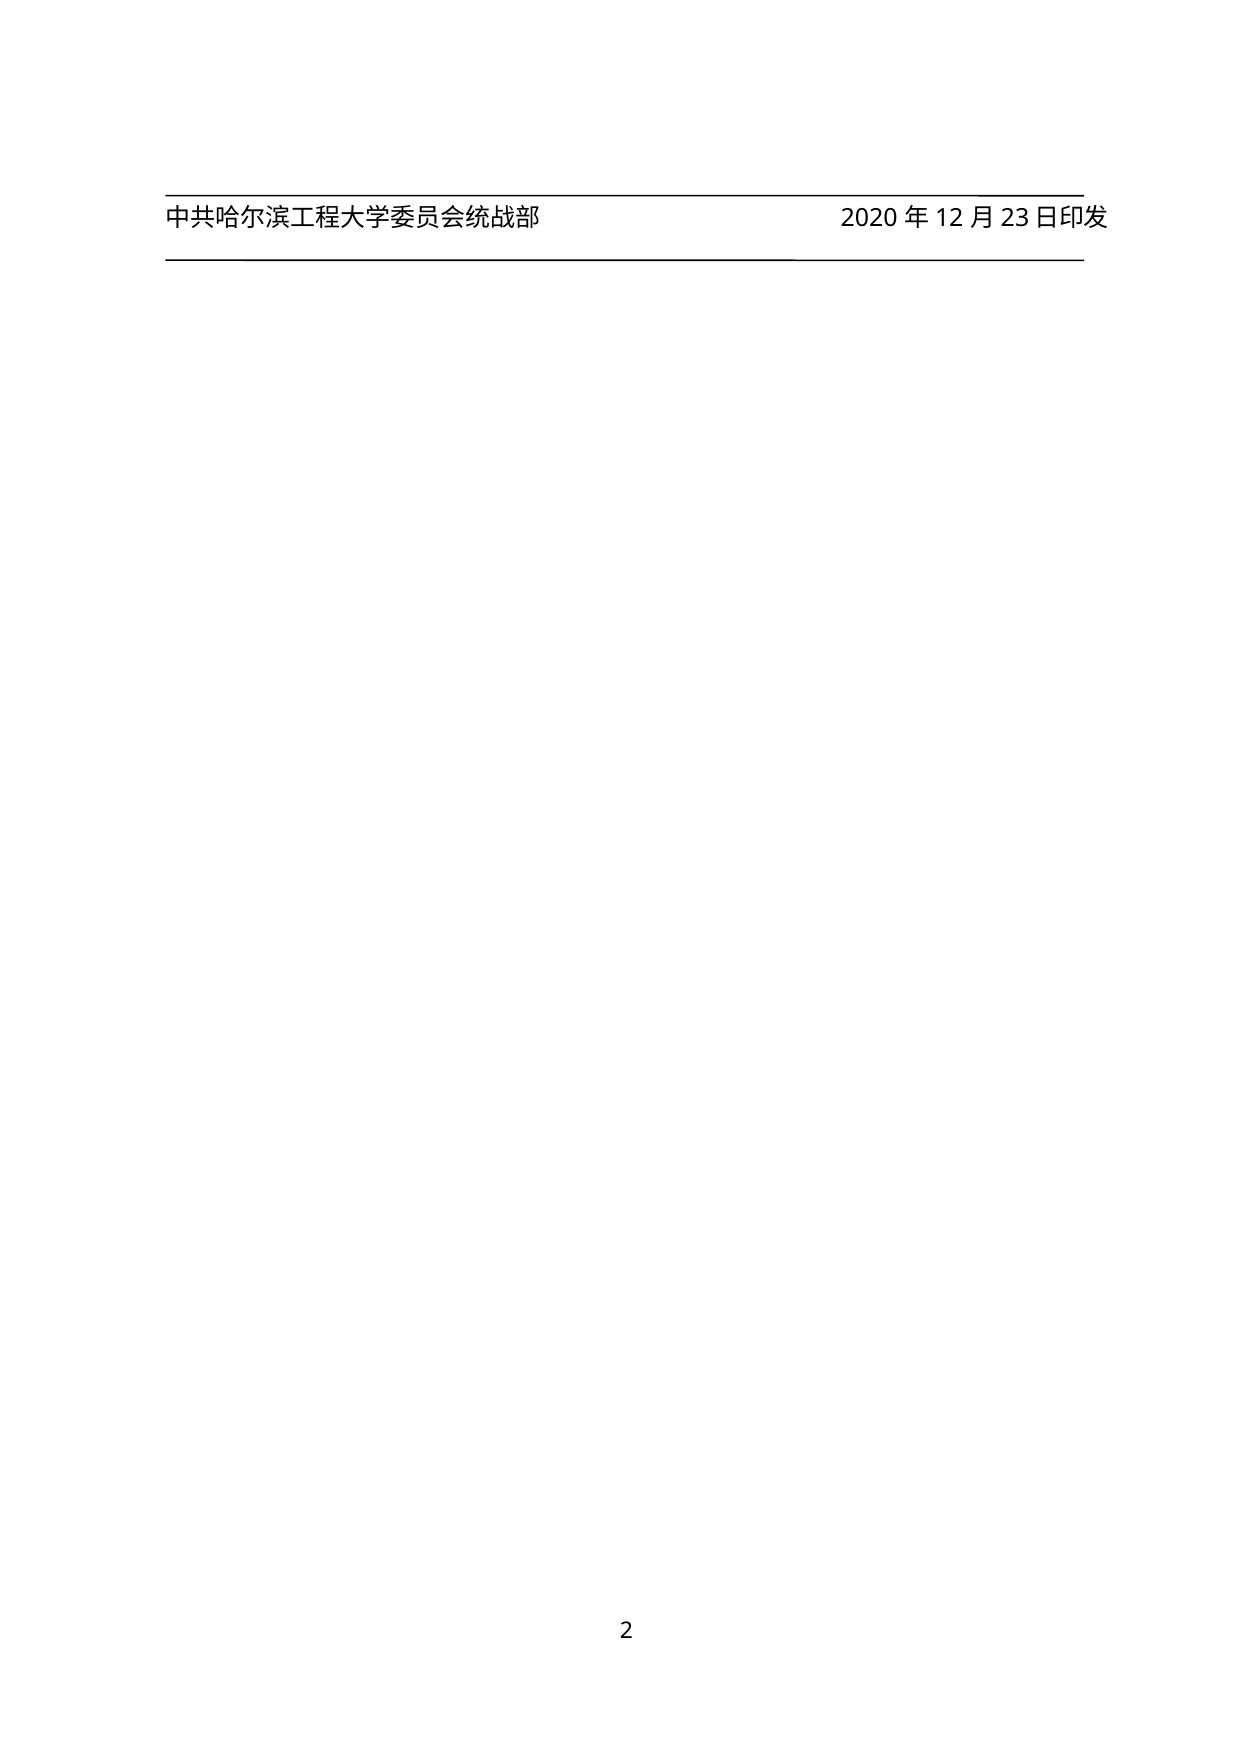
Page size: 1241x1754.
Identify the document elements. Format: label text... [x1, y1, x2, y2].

text 中共哈尔滨工程大学委员会统战部 2020 年 12 月 23日印发 [165, 192, 1121, 234]
